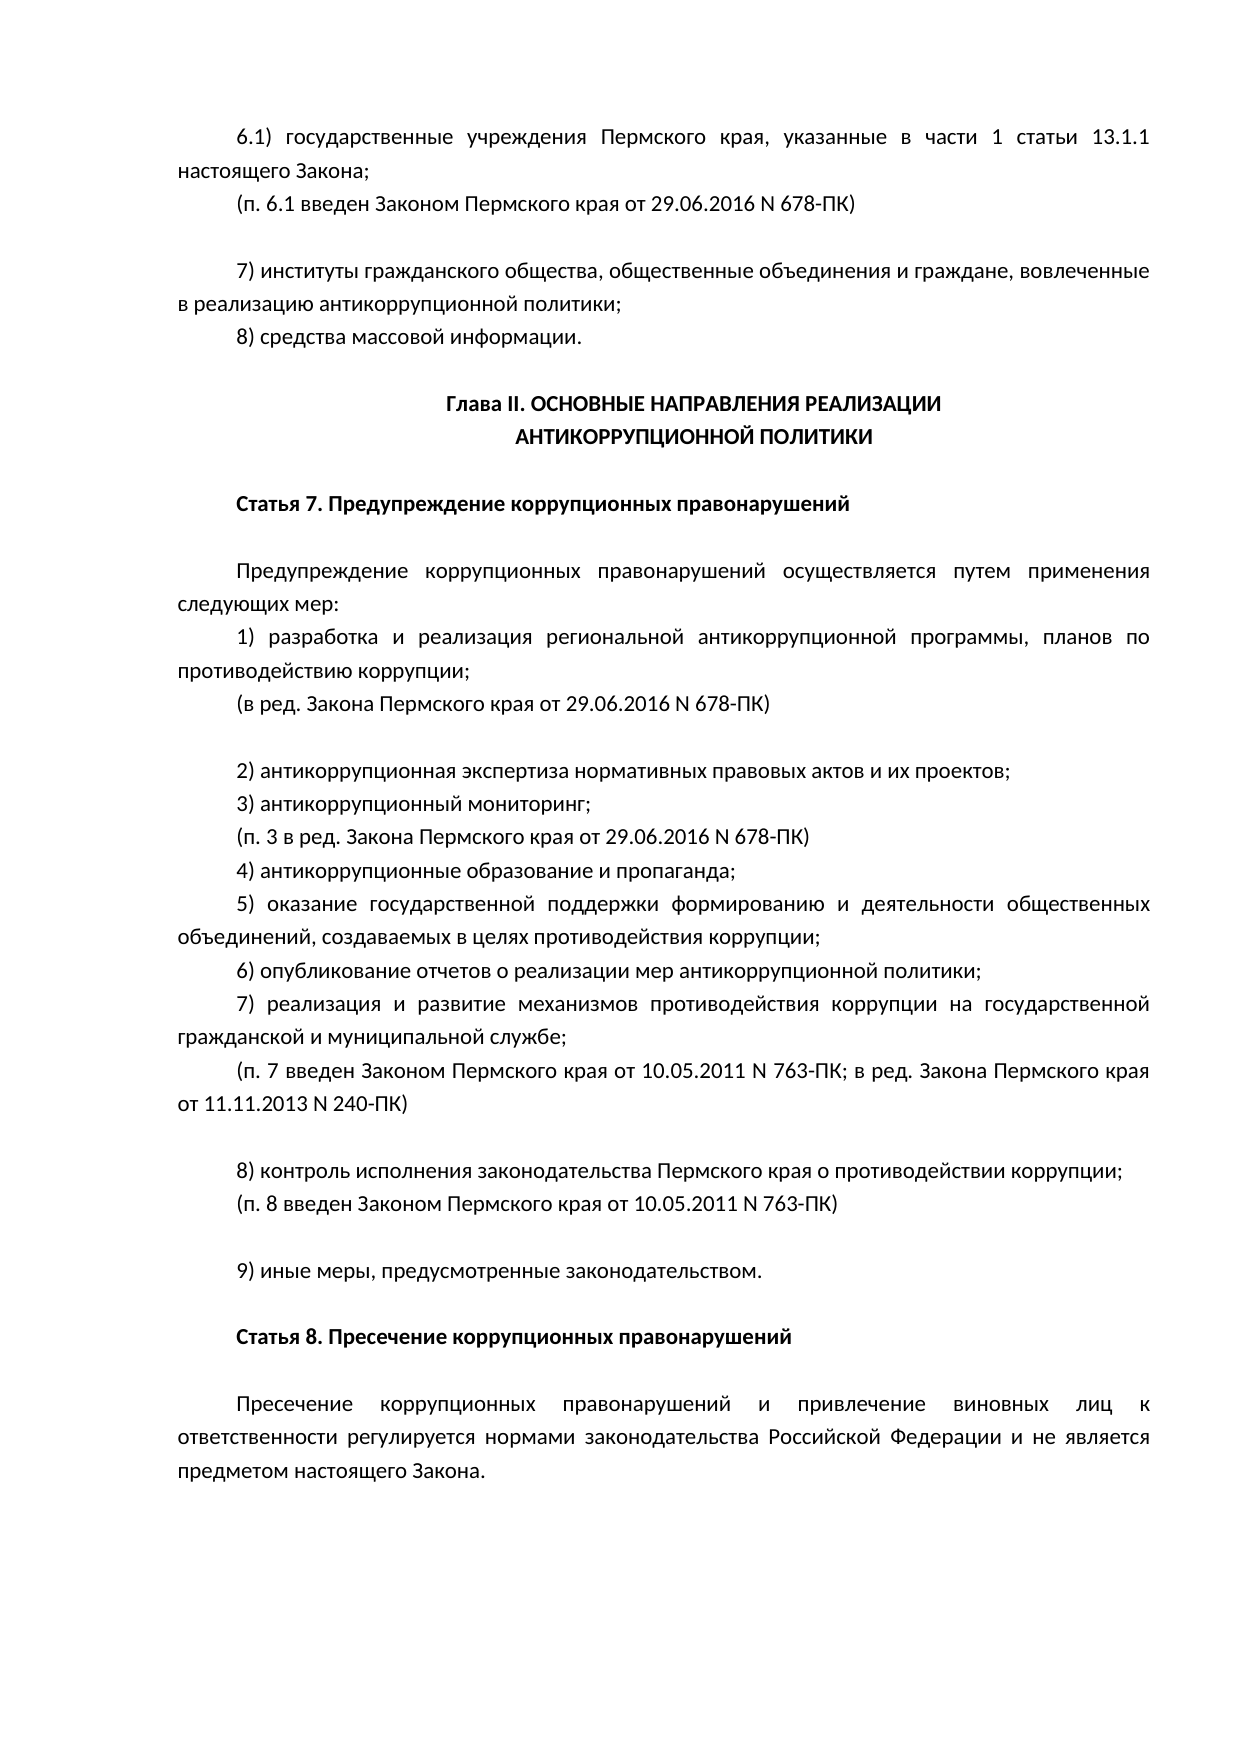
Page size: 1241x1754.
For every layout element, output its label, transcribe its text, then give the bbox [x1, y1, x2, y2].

text 1) разработка и реализация региональной антикоррупционной программы, планов по противодействию коррупции; [177, 618, 1152, 685]
text 3) антикоррупционный мониторинг; [177, 785, 1152, 818]
text 5) оказание государственной поддержки формированию и деятельности общественных объединений, создаваемых в целях противодействия коррупции; [177, 885, 1152, 951]
text 2) антикоррупционная экспертиза нормативных правовых актов и их проектов; [177, 751, 1152, 785]
text (п. 8 введен Законом Пермского края от 10.05.2011 N 763-ПК) [177, 1185, 1152, 1218]
text (п. 6.1 введен Законом Пермского края от 29.06.2016 N 678-ПК) [177, 185, 1152, 218]
text 6) опубликование отчетов о реализации мер антикоррупционной политики; [177, 951, 1152, 985]
text 8) средства массовой информации. [177, 318, 1152, 351]
text Пресечение коррупционных правонарушений и привлечение виновных лиц к ответственности регулируется нормами законодательства Российской Федерации и не является предметом настоящего Закона. [177, 1385, 1152, 1485]
text Глава II. ОСНОВНЫЕ НАПРАВЛЕНИЯ РЕАЛИЗАЦИИ [177, 385, 1152, 418]
text 9) иные меры, предусмотренные законодательством. [177, 1251, 1152, 1285]
text 7) реализация и развитие механизмов противодействия коррупции на государственной гражданской и муниципальной службе; [177, 985, 1152, 1051]
text (п. 3 в ред. Закона Пермского края от 29.06.2016 N 678-ПК) [177, 818, 1152, 851]
text 6.1) государственные учреждения Пермского края, указанные в части 1 статьи 13.1.1 настоящего Закона; [177, 118, 1152, 185]
text Статья 7. Предупреждение коррупционных правонарушений [177, 485, 1152, 518]
text 8) контроль исполнения законодательства Пермского края о противодействии коррупции; [177, 1151, 1152, 1185]
text 7) институты гражданского общества, общественные объединения и граждане, вовлеченные в реализацию антикоррупционной политики; [177, 251, 1152, 318]
text Статья 8. Пресечение коррупционных правонарушений [177, 1318, 1152, 1351]
text (п. 7 введен Законом Пермского края от 10.05.2011 N 763-ПК; в ред. Закона Пермского края от 11.11.2013 N 240-ПК) [177, 1051, 1152, 1118]
text АНТИКОРРУПЦИОННОЙ ПОЛИТИКИ [177, 418, 1152, 451]
text 4) антикоррупционные образование и пропаганда; [177, 851, 1152, 885]
text (в ред. Закона Пермского края от 29.06.2016 N 678-ПК) [177, 685, 1152, 718]
text Предупреждение коррупционных правонарушений осуществляется путем применения следующих мер: [177, 551, 1152, 618]
